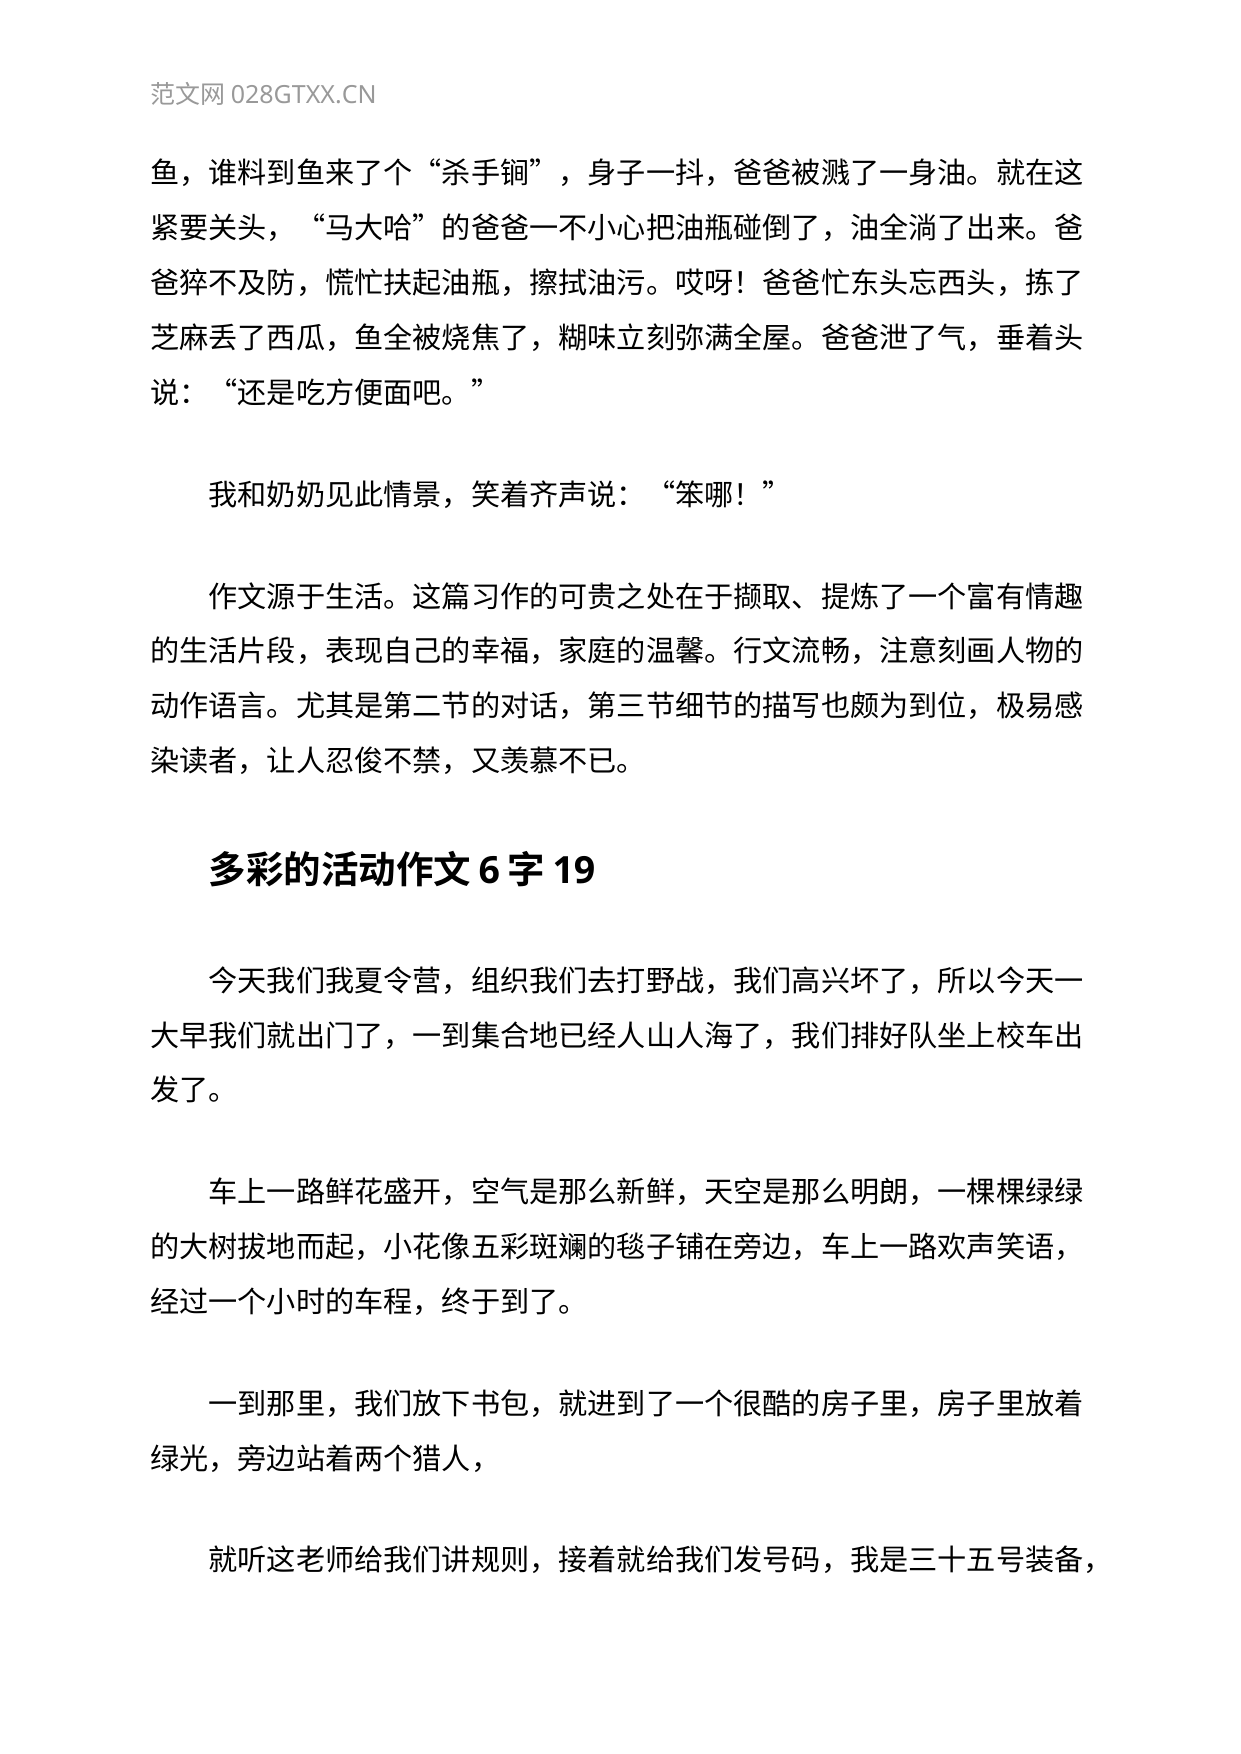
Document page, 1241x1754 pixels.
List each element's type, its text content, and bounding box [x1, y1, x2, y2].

text 一到那里，我们放下书包，就进到了一个很酷的房子里，房子里放着绿光，旁边站着两个猎人， [150, 1380, 1090, 1477]
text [150, 1537, 1090, 1579]
text 我和奶奶见此情景，笑着齐声说：“笨哪！” [150, 471, 1090, 514]
text 多彩的活动作文6字19 [150, 839, 1090, 894]
text 作文源于生活。这篇习作的可贵之处在于撷取、提炼了一个富有情趣的生活片段，表现自己的幸福，家庭的温馨。行文流畅，注意刻画人物的动作语言。尤其是第二节的对话，第三节细节的描写也颇为到位，极易感染读者，让人忍俊不禁，又羡慕不已。 [150, 573, 1090, 780]
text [150, 150, 1090, 412]
text 今天我们我夏令营，组织我们去打野战，我们高兴坏了，所以今天一大早我们就出门了，一到集合地已经人山人海了，我们排好队坐上校车出发了。 [150, 957, 1090, 1109]
text 车上一路鲜花盛开，空气是那么新鲜，天空是那么明朗，一棵棵绿绿的大树拔地而起，小花像五彩斑斓的毯子铺在旁边，车上一路欢声笑语，经过一个小时的车程，终于到了。 [150, 1169, 1090, 1321]
